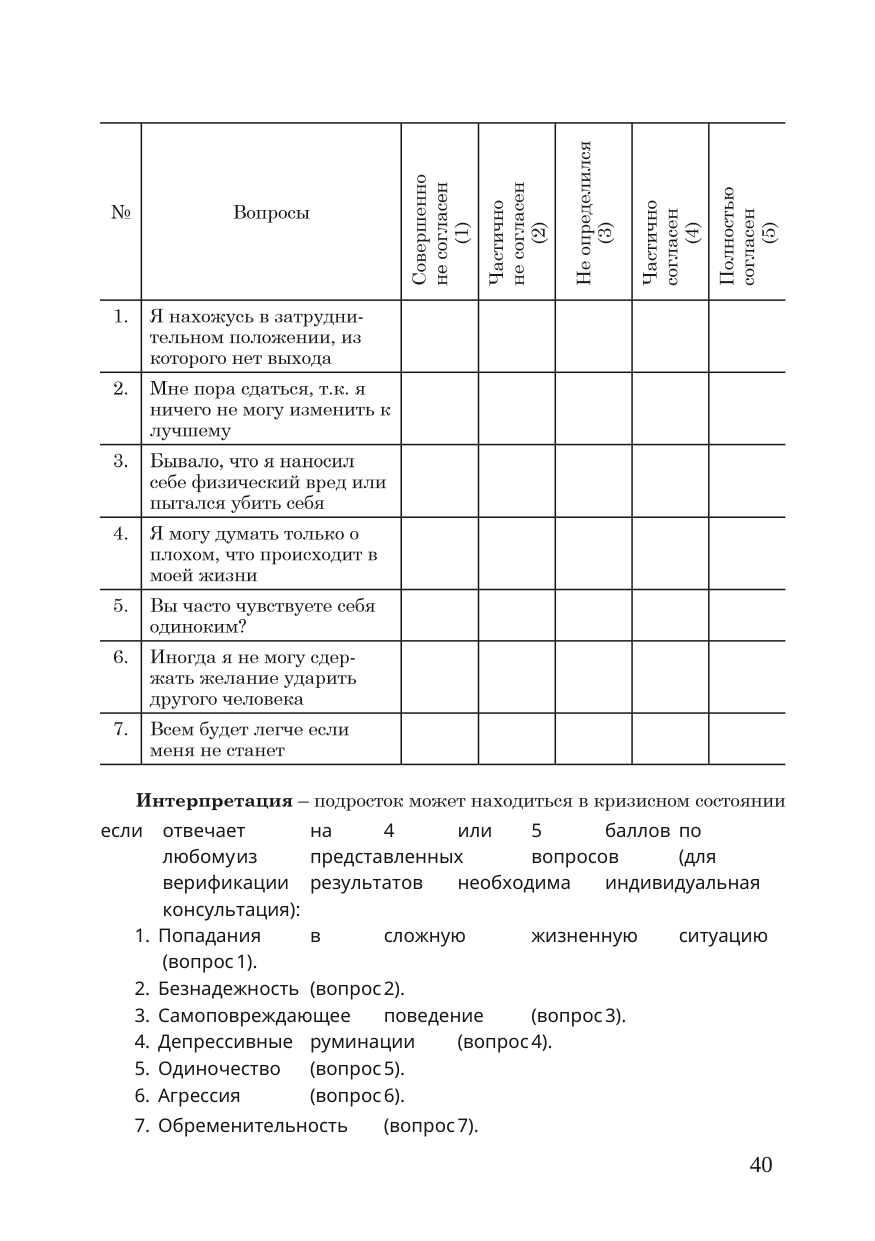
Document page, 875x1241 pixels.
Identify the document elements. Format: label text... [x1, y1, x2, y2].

list Безнадежность (вопрос 2). [134, 976, 786, 1001]
text если отвечает на 4 или 5 баллов по любому из представленных вопросов (для верификации результатов необходима индивидуальная консультация): [100, 817, 786, 921]
list Депрессивные руминации (вопрос 4). [134, 1029, 786, 1054]
list Агрессия (вопрос 6). [134, 1082, 786, 1108]
picture [99, 121, 786, 811]
list Одиночество (вопрос 5). [134, 1056, 786, 1081]
list Обременительность (вопрос 7). [134, 1112, 786, 1138]
list Попадания в сложную жизненную ситуацию (вопрос 1). [134, 923, 786, 974]
list Самоповреждающее поведение (вопрос 3). [134, 1002, 786, 1028]
